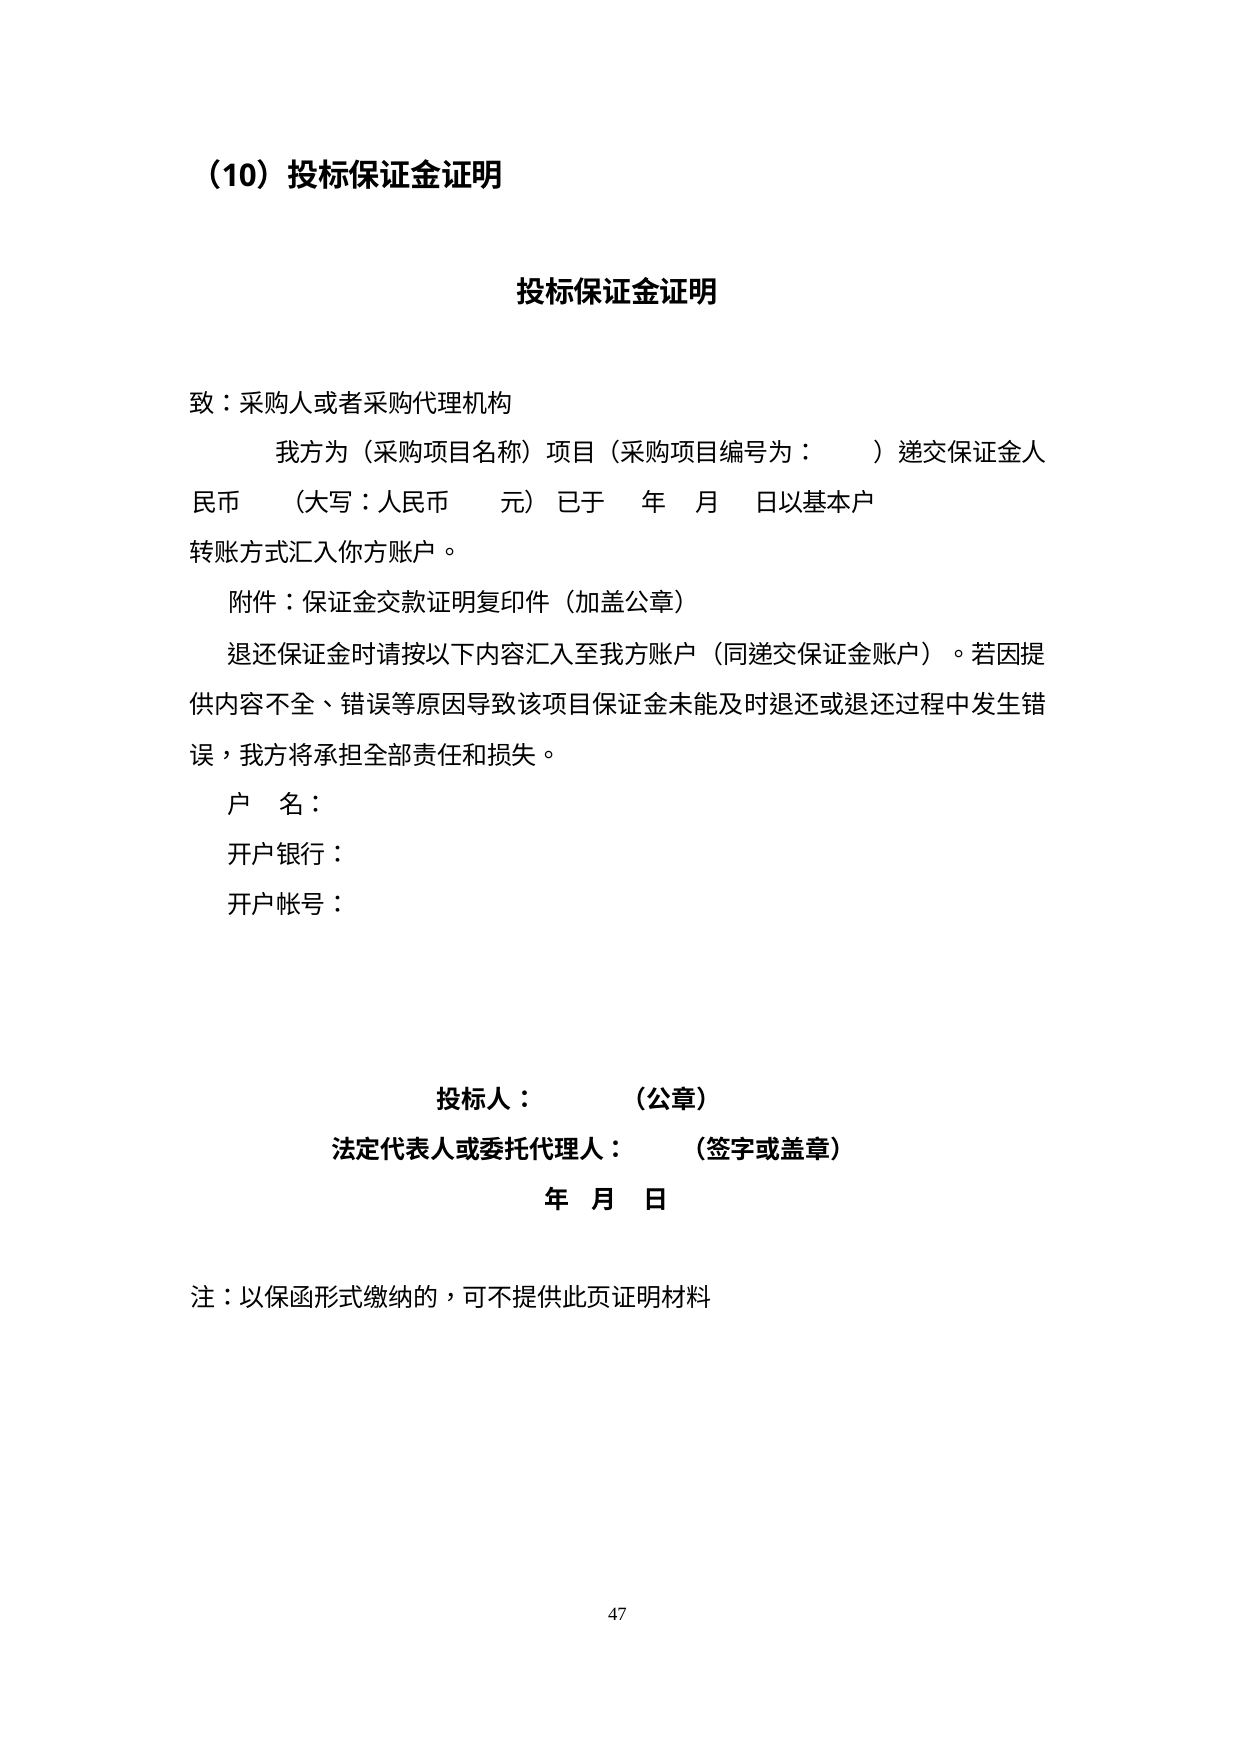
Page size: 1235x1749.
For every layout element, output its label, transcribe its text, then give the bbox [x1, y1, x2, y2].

text 法定代表人或委托代理人： （签字或盖章） [331, 1133, 1049, 1164]
text 民币 （大写：人民币 元） 已于 年 月 日以基本户 [192, 487, 1049, 518]
text 开户银行： [227, 838, 1049, 869]
text （10）投标保证金证明 [190, 155, 1049, 194]
text 我方为（采购项目名称）项目（采购项目编号为： ）递交保证金人 [185, 437, 1047, 468]
text 户 名： [227, 788, 1049, 820]
text 转账方式汇入你方账户。 [189, 536, 1049, 567]
text 注：以保函形式缴纳的，可不提供此页证明材料 [190, 1282, 1049, 1313]
text 年 月 日 [544, 1183, 1049, 1214]
text 退还保证金时请按以下内容汇入至我方账户（同递交保证金账户）。若因提 供内容不全、错误等原因导致该项目保证金未能及时退还或退还过程中发生错 误，我方将承担全部责任和损失。 [189, 636, 1047, 772]
text 附件：保证金交款证明复印件（加盖公章） [228, 586, 1049, 617]
text 投标人： （公章） [436, 1083, 1049, 1115]
text 投标保证金证明 [516, 273, 1049, 309]
text 致：采购人或者采购代理机构 [189, 387, 1049, 418]
text 开户帐号： [227, 888, 1049, 920]
